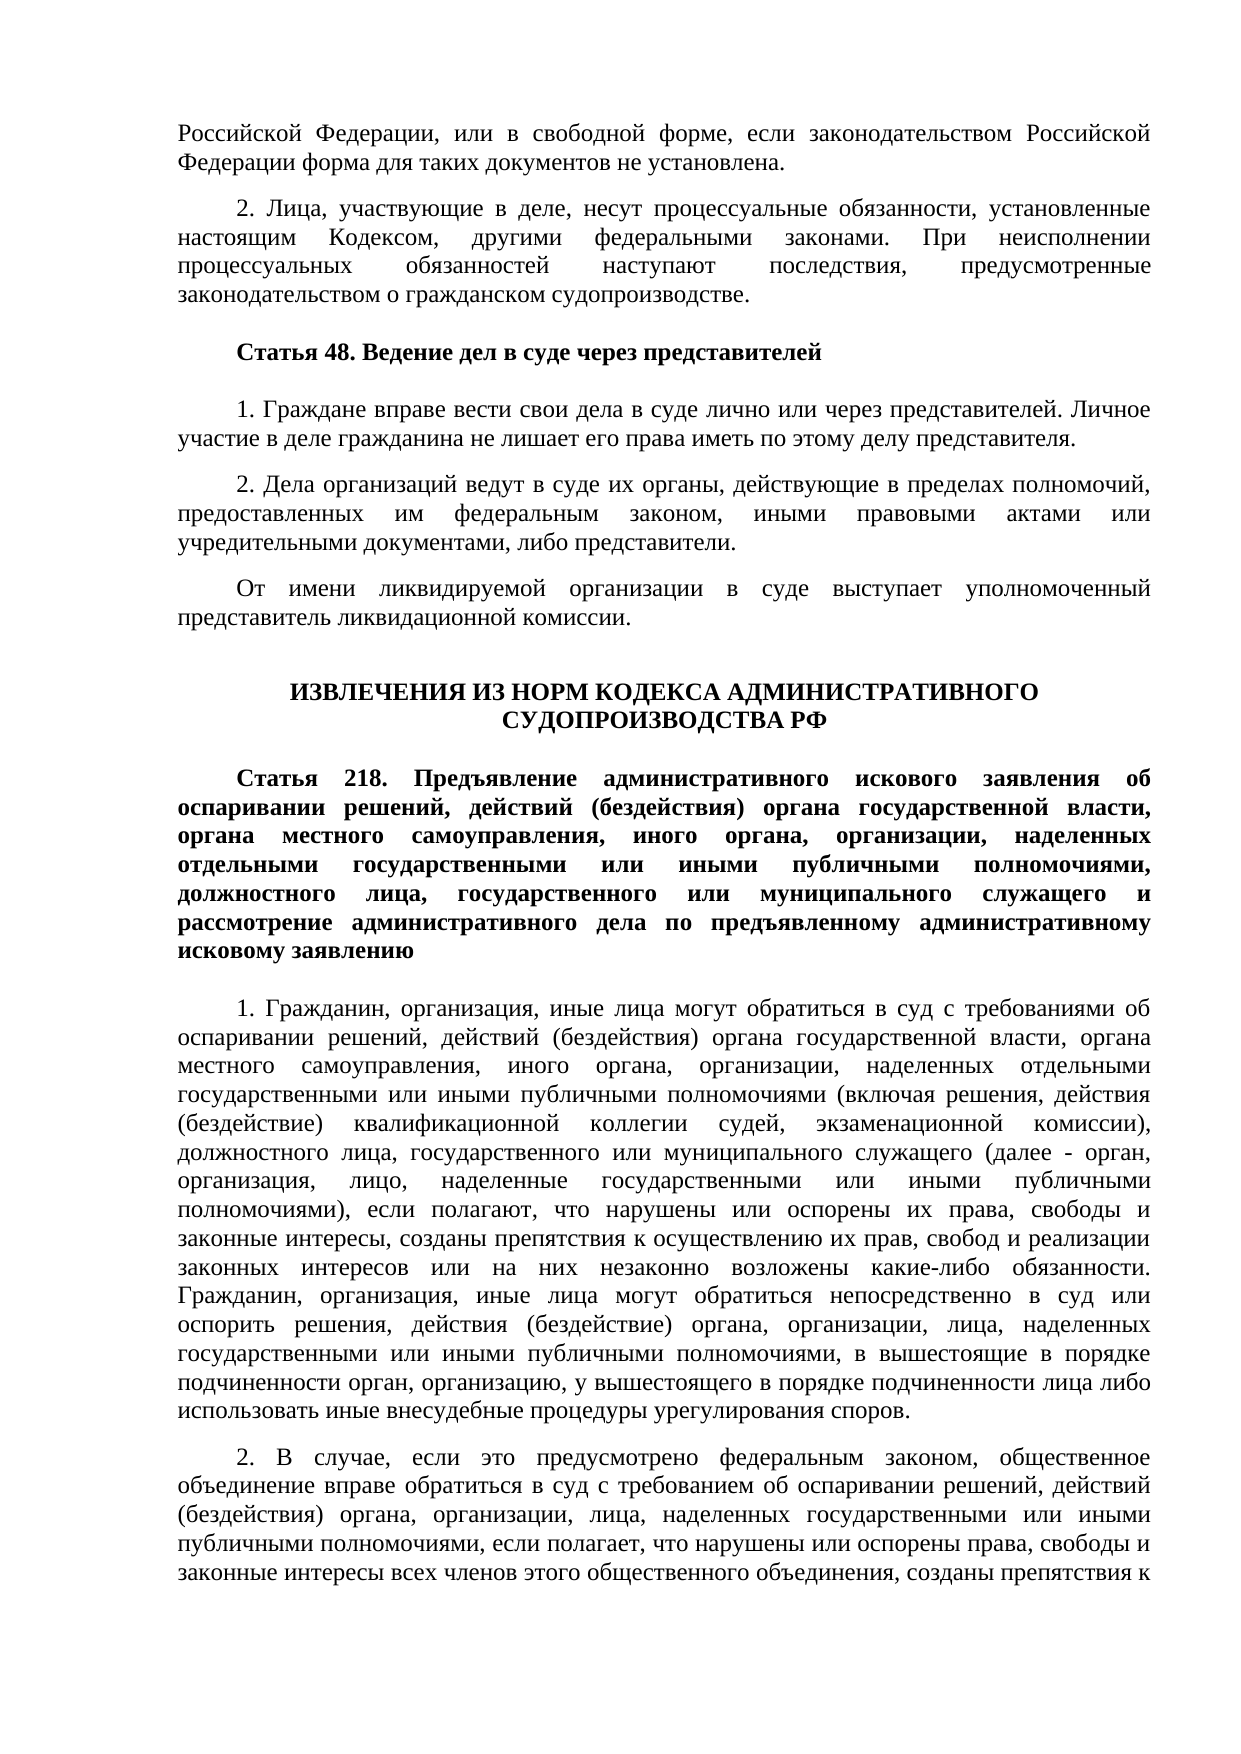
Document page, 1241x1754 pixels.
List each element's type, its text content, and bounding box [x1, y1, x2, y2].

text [177, 118, 1152, 176]
text 2. Дела организаций ведут в суде их органы, действующие в пределах полномочий, предоставленных им федеральным законом, иными правовыми актами или учредительными документами, либо представители. [177, 469, 1152, 556]
text От имени ликвидируемой организации в суде выступает уполномоченный представитель ликвидационной комиссии. [177, 573, 1152, 631]
text 2. Лица, участвующие в деле, несут процессуальные обязанности, установленные настоящим Кодексом, другими федеральными законами. При неисполнении процессуальных обязанностей наступают последствия, предусмотренные законодательством о гражданском судопроизводстве. [177, 193, 1152, 308]
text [177, 1442, 1152, 1586]
text Статья 48. Ведение дел в суде через представителей [177, 337, 1152, 366]
text Статья 218. Предъявление административного искового заявления об оспаривании решений, действий (бездействия) органа государственной власти, органа местного самоуправления, иного органа, организации, наделенных отдельными государственными или иными публичными полномочиями, должностного лица, государственного или муниципального служащего и рассмотрение административного дела по предъявленному административному исковому заявлению [177, 763, 1152, 964]
text 1. Граждане вправе вести свои дела в суде лично или через представителей. Личное участие в деле гражданина не лишает его права иметь по этому делу представителя. [177, 394, 1152, 452]
text 1. Гражданин, организация, иные лица могут обратиться в суд с требованиями об оспаривании решений, действий (бездействия) органа государственной власти, органа местного самоуправления, иного органа, организации, наделенных отдельными государственными или иными публичными полномочиями (включая решения, действия (бездействие) квалификационной коллегии судей, экзаменационной комиссии), должностного лица, государственного или муниципального служащего (далее - орган, организация, лицо, наделенные государственными или иными публичными полномочиями), если полагают, что нарушены или оспорены их права, свободы и законные интересы, созданы препятствия к осуществлению их прав, свобод и реализации законных интересов или на них незаконно возложены какие-либо обязанности. Гражданин, организация, иные лица могут обратиться непосредственно в суд или оспорить решения, действия (бездействие) органа, организации, лица, наделенных государственными или иными публичными полномочиями, в вышестоящие в порядке подчиненности орган, организацию, у вышестоящего в порядке подчиненности лица либо использовать иные внесудебные процедуры урегулирования споров. [177, 993, 1152, 1424]
text ИЗВЛЕЧЕНИЯ ИЗ НОРМ КОДЕКСА АДМИНИСТРАТИВНОГО СУДОПРОИЗВОДСТВА РФ [177, 677, 1152, 734]
